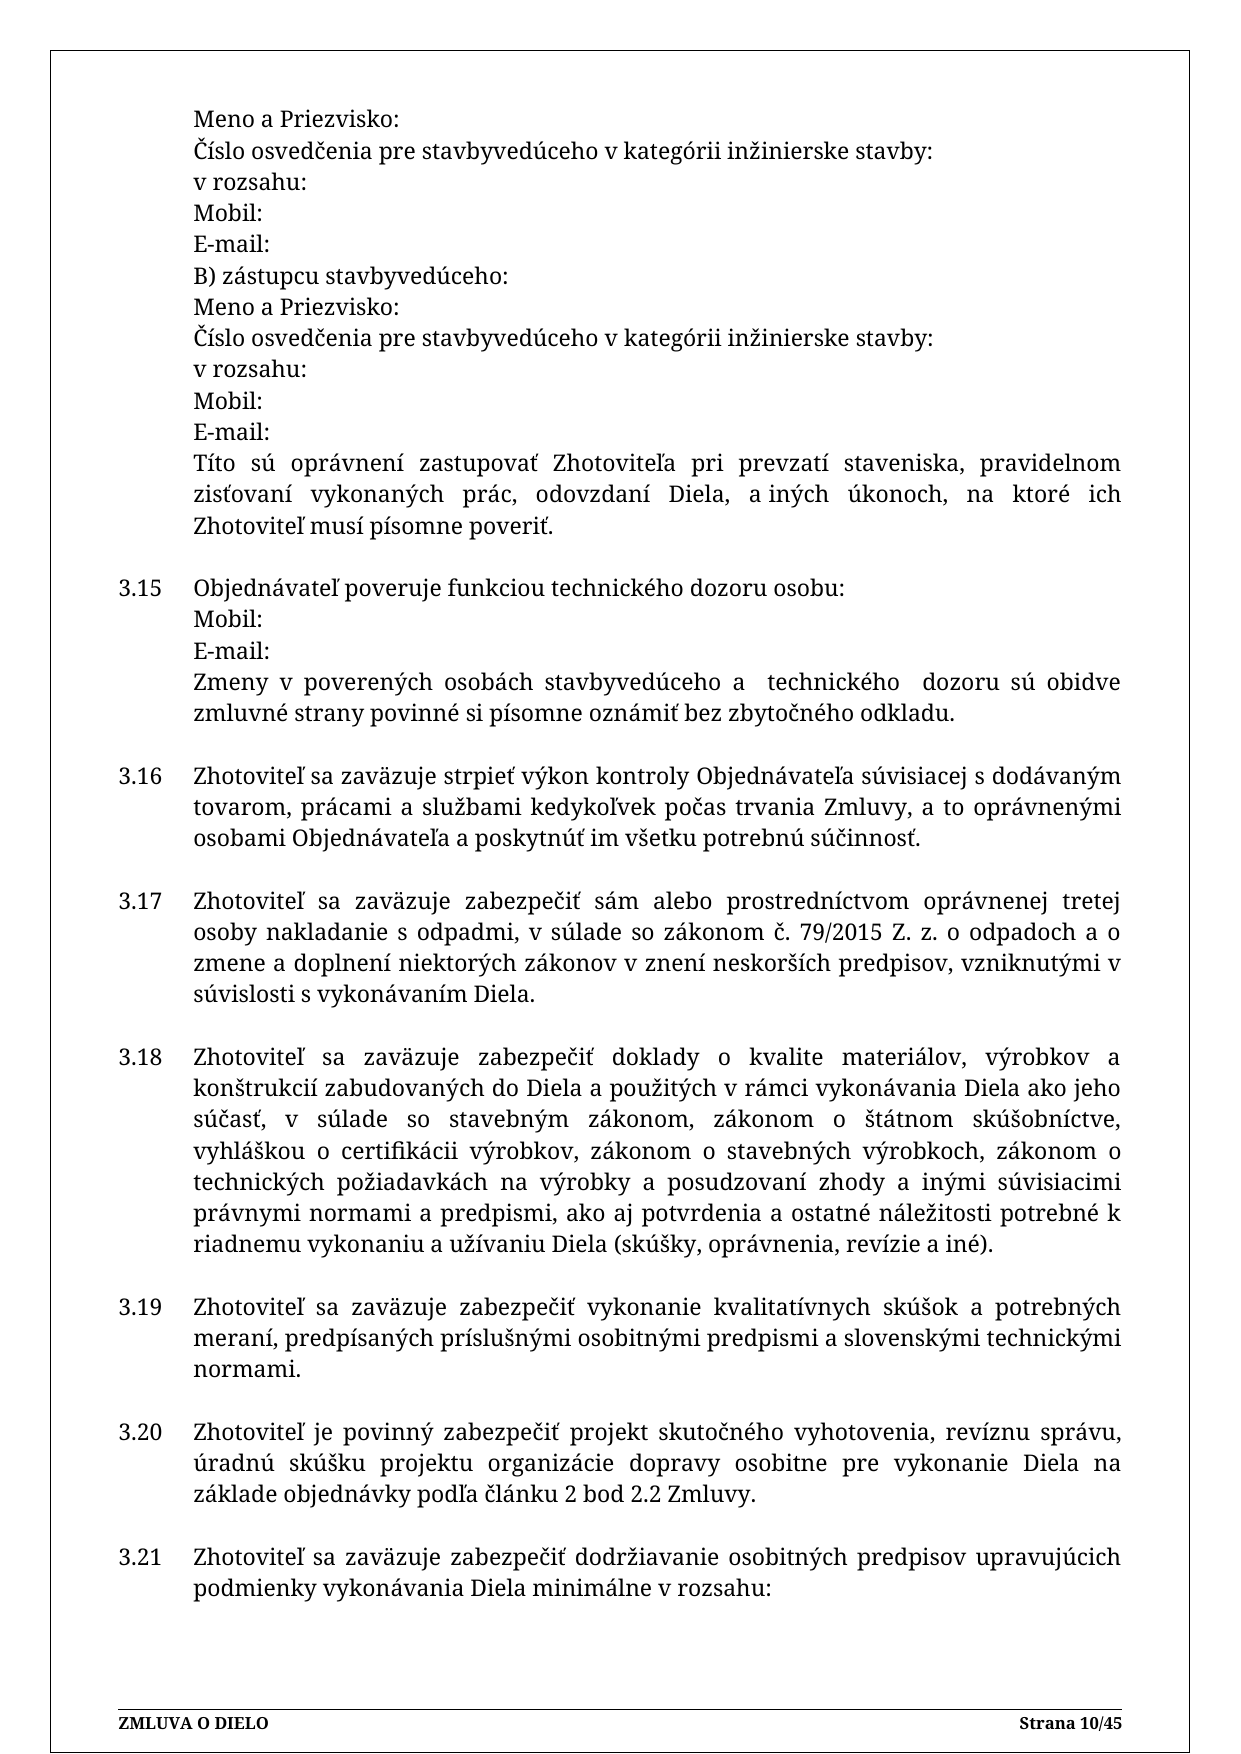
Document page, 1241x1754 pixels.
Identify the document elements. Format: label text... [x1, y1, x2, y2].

list Zhotoviteľ sa zaväzuje strpieť výkon kontroly Objednávateľa súvisiacej s dodávaným tovarom, prácami a službami kedykoľvek počas trvania Zmluvy, a to oprávnenými osobami Objednávateľa a poskytnúť im všetku potrebnú súčinnosť. [118, 760, 1122, 853]
list Meno a Priezvisko: [193, 291, 1122, 322]
list Číslo osvedčenia pre stavbyvedúceho v kategórii inžinierske stavby: [193, 135, 1122, 166]
list Zhotoviteľ sa zaväzuje zabezpečiť sám alebo prostredníctvom oprávnenej tretej osoby nakladanie s odpadmi, v súlade so zákonom č. 79/2015 Z. z. o odpadoch a o zmene a doplnení niektorých zákonov v znení neskorších predpisov, vzniknutými v súvislosti s vykonávaním Diela. [118, 885, 1122, 1010]
list Objednávateľ poveruje funkciou technického dozoru osobu: [118, 572, 1122, 603]
list Mobil: [193, 603, 1122, 635]
list Zhotoviteľ je povinný zabezpečiť projekt skutočného vyhotovenia, revíznu správu, úradnú skúšku projektu organizácie dopravy osobitne pre vykonanie Diela na základe objednávky podľa článku 2 bod 2.2 Zmluvy. [118, 1416, 1122, 1510]
list Zmeny v poverených osobách stavbyvedúceho a technického dozoru sú obidve zmluvné strany povinné si písomne oznámiť bez zbytočného odkladu. [193, 666, 1122, 728]
list Zhotoviteľ sa zaväzuje zabezpečiť doklady o kvalite materiálov, výrobkov a konštrukcií zabudovaných do Diela a použitých v rámci vykonávania Diela ako jeho súčasť, v súlade so stavebným zákonom, zákonom o štátnom skúšobníctve, vyhláškou o certifikácii výrobkov, zákonom o stavebných výrobkoch, zákonom o technických požiadavkách na výrobky a posudzovaní zhody a inými súvisiacimi právnymi normami a predpismi, ako aj potvrdenia a ostatné náležitosti potrebné k riadnemu vykonaniu a užívaniu Diela (skúšky, oprávnenia, revízie a iné). [118, 1041, 1122, 1260]
list Zhotoviteľ sa zaväzuje zabezpečiť vykonanie kvalitatívnych skúšok a potrebných meraní, predpísaných príslušnými osobitnými predpismi a slovenskými technickými normami. [118, 1291, 1122, 1385]
list v rozsahu: [193, 166, 1122, 197]
list Meno a Priezvisko: [193, 103, 1122, 135]
list B) zástupcu stavbyvedúceho: [193, 260, 1122, 291]
list E-mail: [193, 416, 1122, 447]
list E-mail: [193, 228, 1122, 260]
list Títo sú oprávnení zastupovať Zhotoviteľa pri prevzatí staveniska, pravidelnom zisťovaní vykonaných prác, odovzdaní Diela, a iných úkonoch, na ktoré ich Zhotoviteľ musí písomne poveriť. [193, 447, 1122, 541]
list Mobil: [193, 385, 1122, 416]
list v rozsahu: [193, 353, 1122, 385]
list E-mail: [193, 635, 1122, 666]
list Zhotoviteľ sa zaväzuje zabezpečiť dodržiavanie osobitných predpisov upravujúcich podmienky vykonávania Diela minimálne v rozsahu: [118, 1541, 1122, 1603]
list Číslo osvedčenia pre stavbyvedúceho v kategórii inžinierske stavby: [193, 322, 1122, 353]
list Mobil: [193, 197, 1122, 228]
